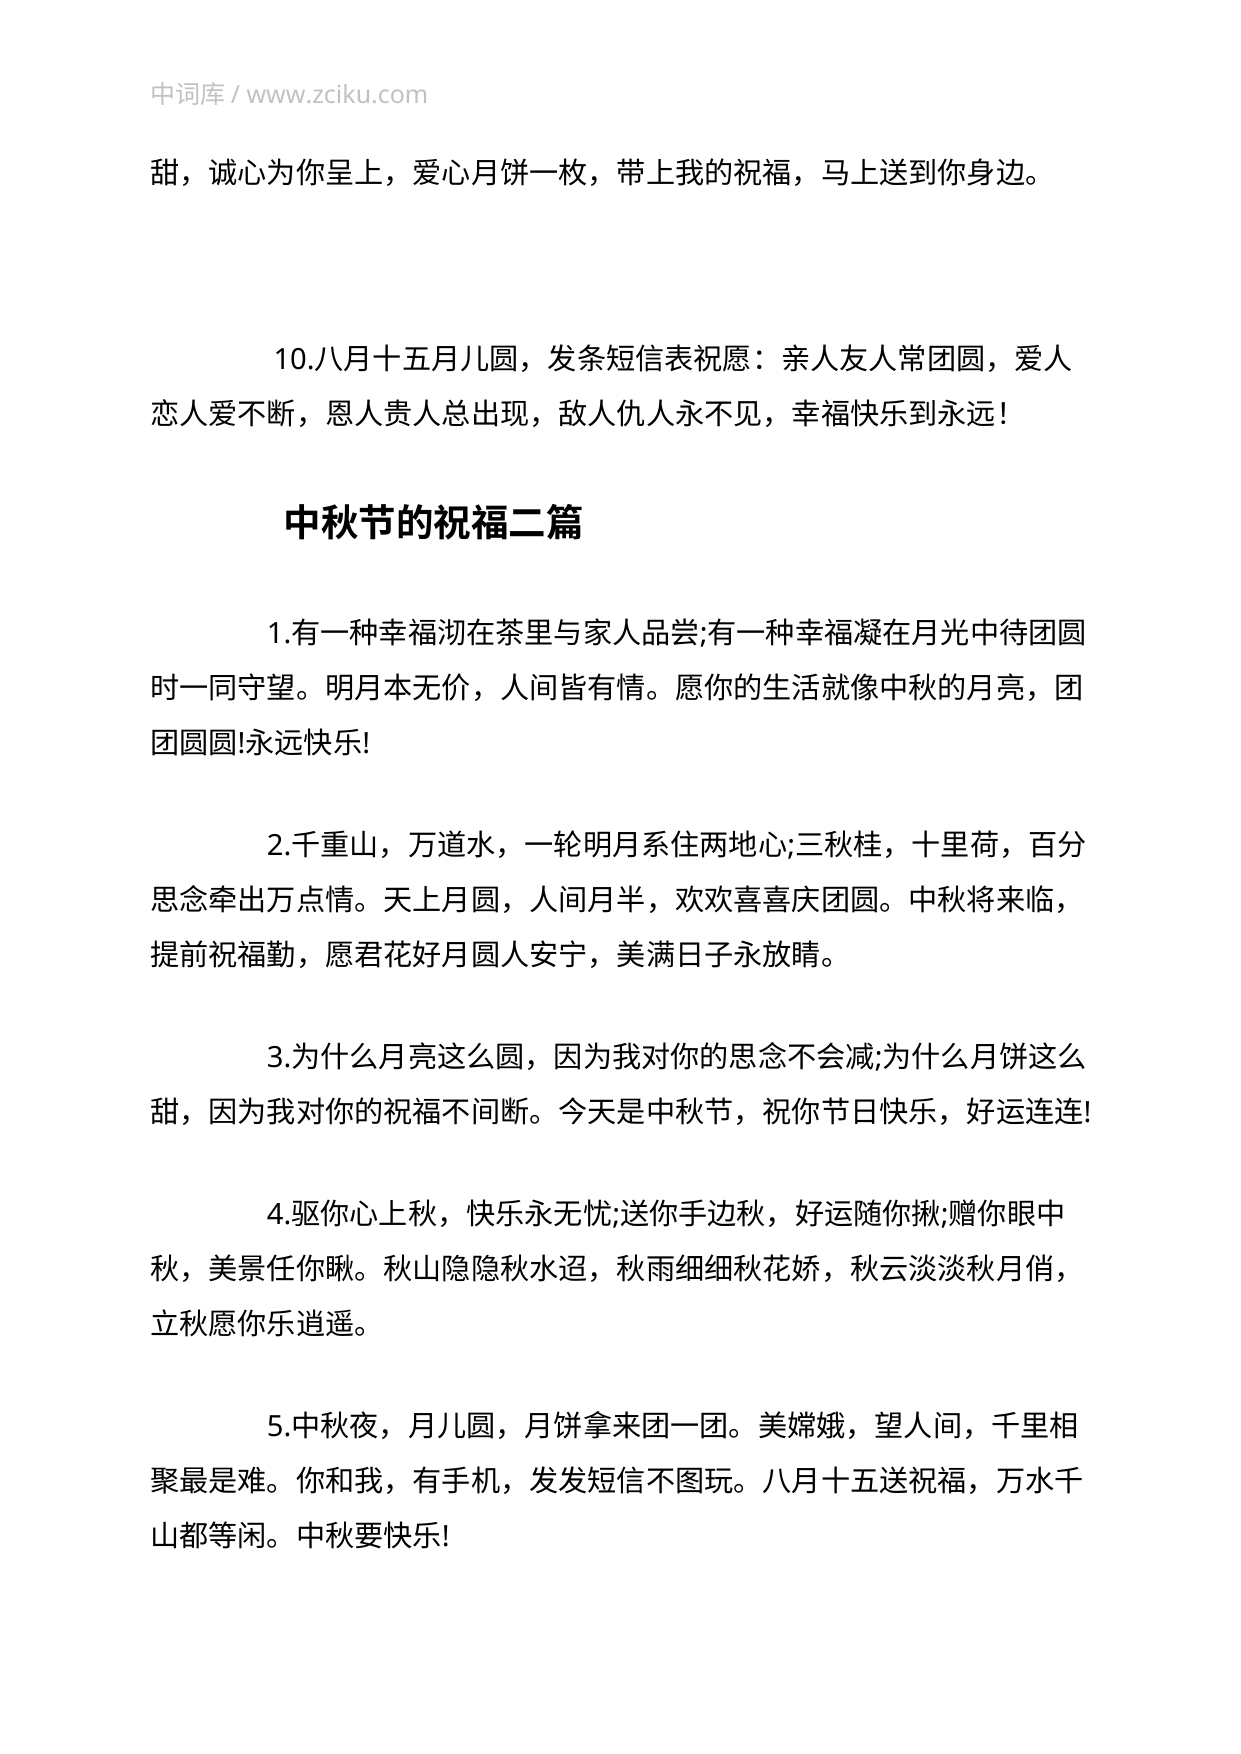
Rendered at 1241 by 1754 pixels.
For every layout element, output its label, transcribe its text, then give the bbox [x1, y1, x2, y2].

text 2.千重山，万道水，一轮明月系住两地心;三秋桂，十里荷，百分思念牵出万点情。天上月圆，人间月半，欢欢喜喜庆团圆。中秋将来临，提前祝福勤，愿君花好月圆人安宁，美满日子永放睛。 [150, 822, 1090, 974]
text 5.中秋夜，月儿圆，月饼拿来团一团。美嫦娥，望人间，千里相聚最是难。你和我，有手机，发发短信不图玩。八月十五送祝福，万水千山都等闲。中秋要快乐! [150, 1402, 1090, 1554]
text 10.八月十五月儿圆，发条短信表祝愿：亲人友人常团圆，爱人恋人爱不断，恩人贵人总出现，敌人仇人永不见，幸福快乐到永远！ [150, 336, 1090, 433]
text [150, 150, 1090, 192]
text 4.驱你心上秋，快乐永无忧;送你手边秋，好运随你揪;赠你眼中秋，美景任你瞅。秋山隐隐秋水迢，秋雨细细秋花娇，秋云淡淡秋月俏，立秋愿你乐逍遥。 [150, 1191, 1090, 1343]
text 中秋节的祝福二篇 [150, 493, 1090, 547]
text 1.有一种幸福沏在茶里与家人品尝;有一种幸福凝在月光中待团圆时一同守望。明月本无价，人间皆有情。愿你的生活就像中秋的月亮，团团圆圆!永远快乐! [150, 610, 1090, 762]
text 3.为什么月亮这么圆，因为我对你的思念不会减;为什么月饼这么甜，因为我对你的祝福不间断。今天是中秋节，祝你节日快乐，好运连连! [150, 1034, 1090, 1131]
